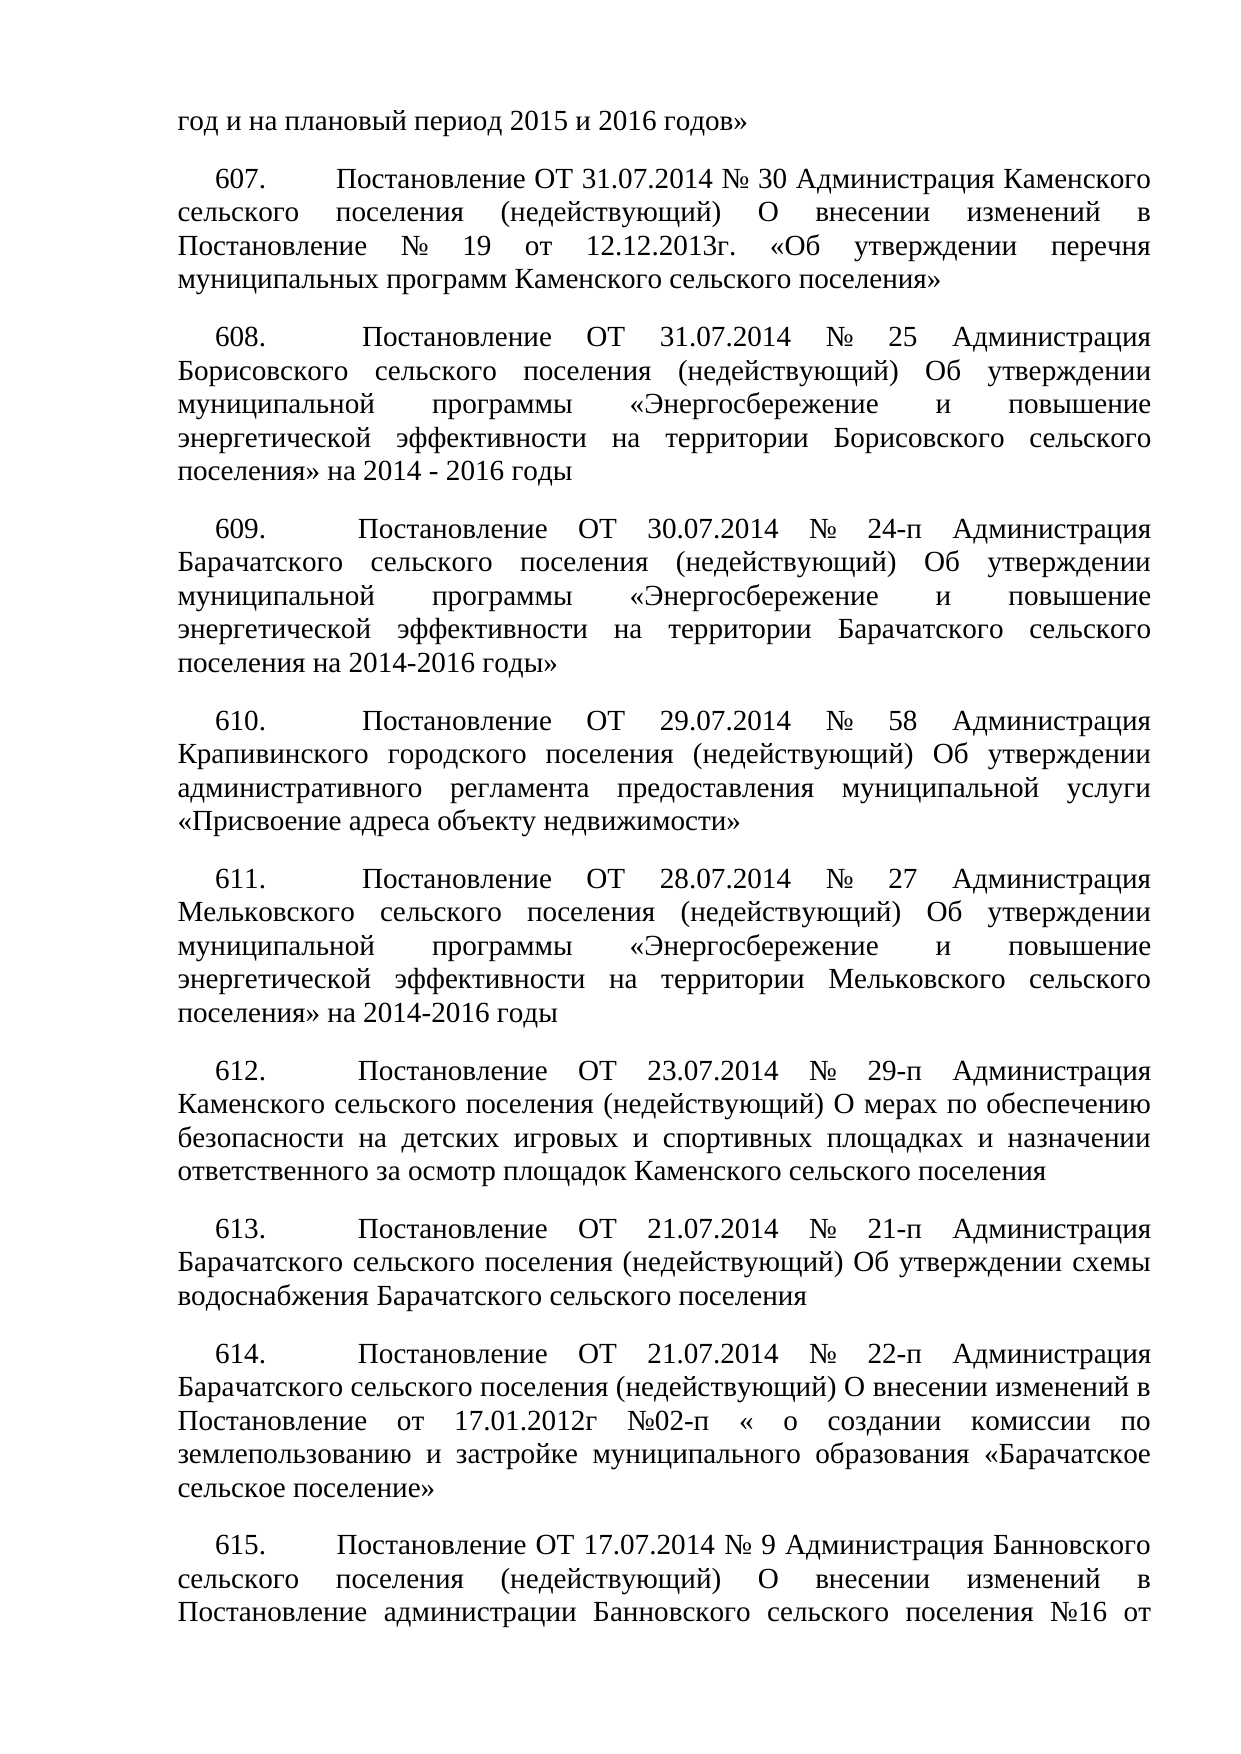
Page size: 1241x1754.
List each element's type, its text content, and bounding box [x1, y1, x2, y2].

list Постановление ОТ 21.07.2014 № 22-п Администрация Барачатского сельского поселения (недействующий) О внесении изменений в Постановление от 17.01.2012г №02-п « о создании комиссии по землепользованию и застройке муниципального образования «Барачатское сельское поселение» [177, 1336, 1152, 1527]
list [177, 1527, 1152, 1628]
list Постановление ОТ 28.07.2014 № 27 Администрация Мельковского сельского поселения (недействующий) Об утверждении муниципальной программы «Энергосбережение и повышение энергетической эффективности на территории Мельковского сельского поселения» на 2014-2016 годы [177, 861, 1152, 1053]
list Постановление ОТ 29.07.2014 № 58 Администрация Крапивинского городского поселения (недействующий) Об утверждении административного регламента предоставления муниципальной услуги «Присвоение адреса объекту недвижимости» [177, 703, 1152, 861]
list Постановление ОТ 30.07.2014 № 24-п Администрация Барачатского сельского поселения (недействующий) Об утверждении муниципальной программы «Энергосбережение и повышение энергетической эффективности на территории Барачатского сельского поселения на 2014-2016 годы» [177, 511, 1152, 703]
list Постановление ОТ 31.07.2014 № 25 Администрация Борисовского сельского поселения (недействующий) Об утверждении муниципальной программы «Энергосбережение и повышение энергетической эффективности на территории Борисовского сельского поселения» на 2014 - 2016 годы [177, 319, 1152, 511]
list Постановление ОТ 21.07.2014 № 21-п Администрация Барачатского сельского поселения (недействующий) Об утверждении схемы водоснабжения Барачатского сельского поселения [177, 1211, 1152, 1336]
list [177, 103, 1152, 161]
list Постановление ОТ 31.07.2014 № 30 Администрация Каменского сельского поселения (недействующий) О внесении изменений в Постановление № 19 от 12.12.2013г. «Об утверждении перечня муниципальных программ Каменского сельского поселения» [177, 161, 1152, 319]
list Постановление ОТ 23.07.2014 № 29-п Администрация Каменского сельского поселения (недействующий) О мерах по обеспечению безопасности на детских игровых и спортивных площадках и назначении ответственного за осмотр площадок Каменского сельского поселения [177, 1053, 1152, 1211]
